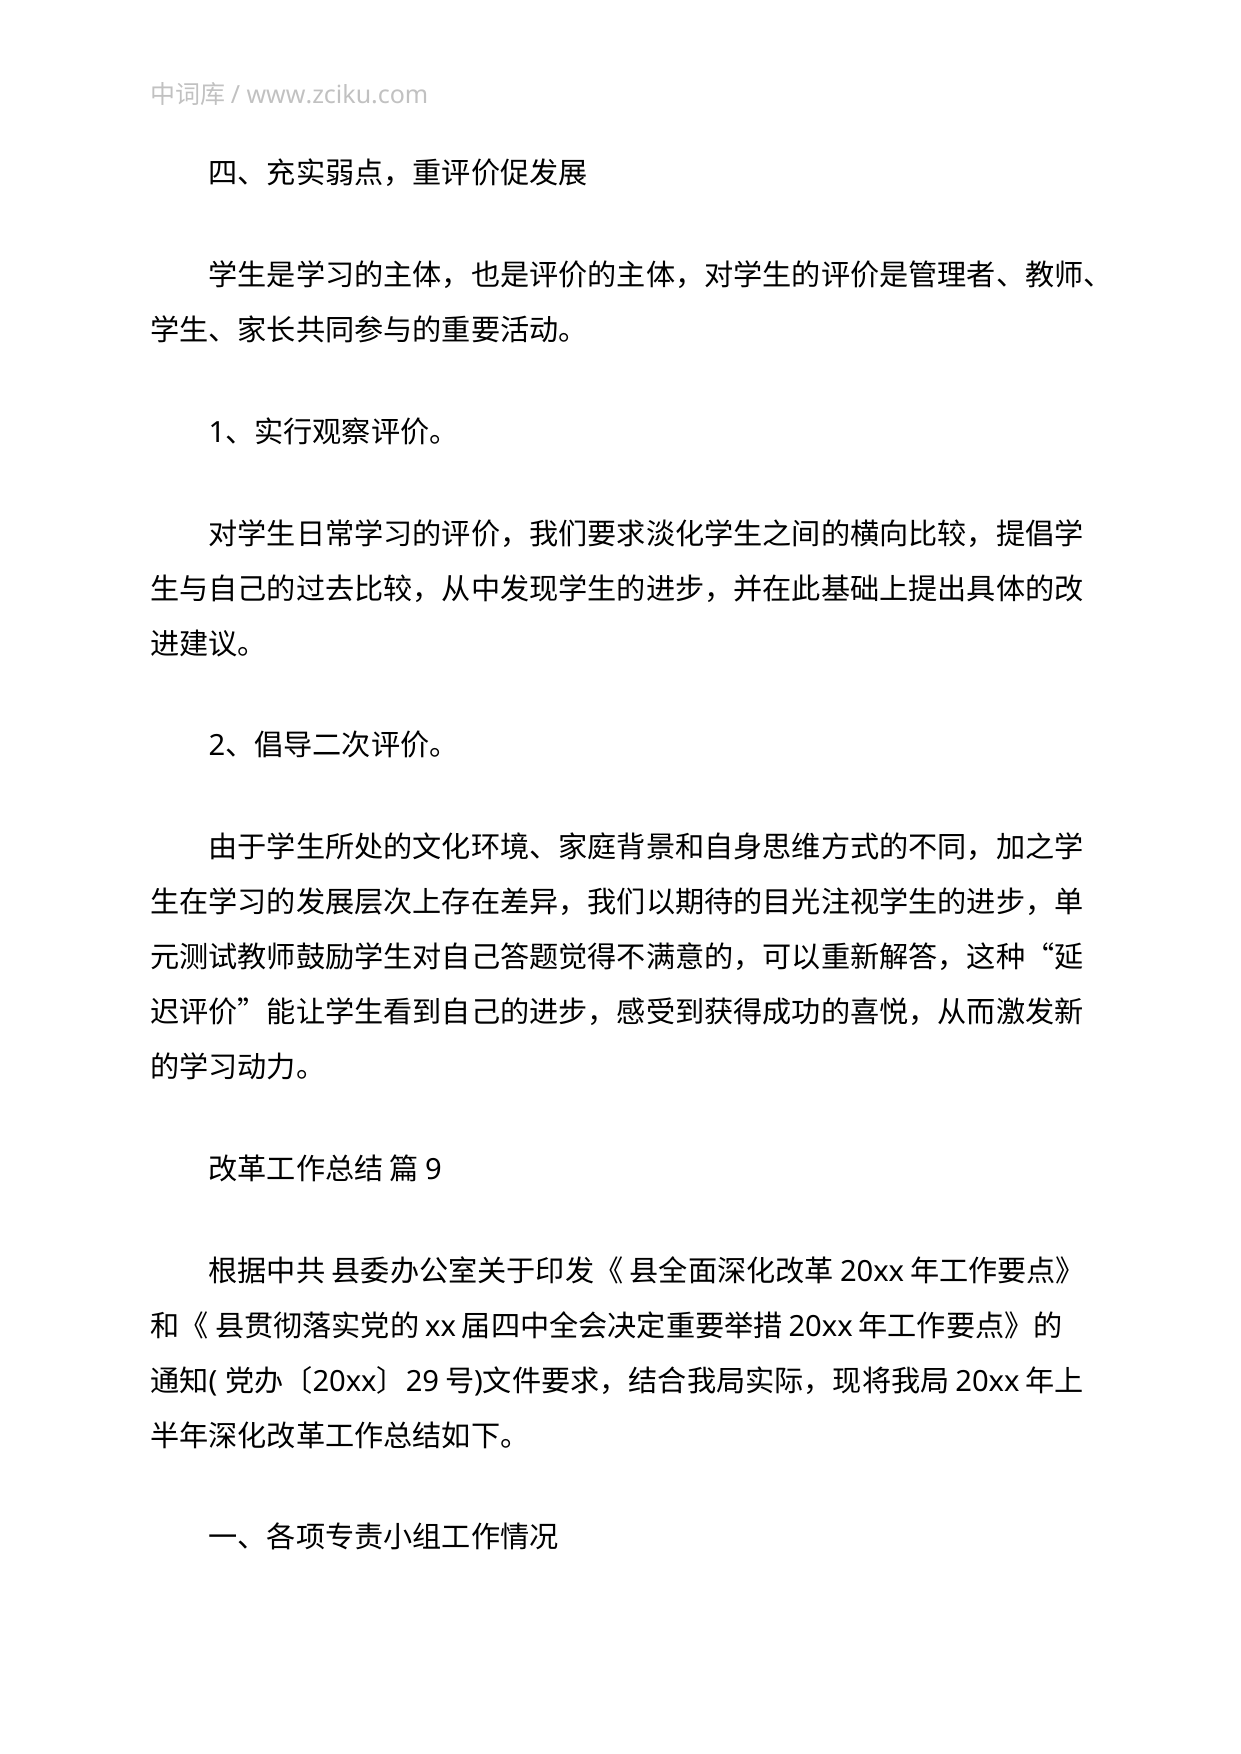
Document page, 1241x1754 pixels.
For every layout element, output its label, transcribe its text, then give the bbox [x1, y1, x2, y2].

text 根据中共 县委办公室关于印发《 县全面深化改革20xx年工作要点》和《 县贯彻落实党的xx届四中全会决定重要举措20xx年工作要点》的通知( 党办〔20xx〕29号)文件要求，结合我局实际，现将我局20xx年上半年深化改革工作总结如下。 [150, 1247, 1090, 1454]
text 对学生日常学习的评价，我们要求淡化学生之间的横向比较，提倡学生与自己的过去比较，从中发现学生的进步，并在此基础上提出具体的改进建议。 [150, 510, 1090, 662]
text 2、倡导二次评价。 [150, 722, 1090, 764]
text 由于学生所处的文化环境、家庭背景和自身思维方式的不同，加之学生在学习的发展层次上存在差异，我们以期待的目光注视学生的进步，单元测试教师鼓励学生对自己答题觉得不满意的，可以重新解答，这种“延迟评价”能让学生看到自己的进步，感受到获得成功的喜悦，从而激发新的学习动力。 [150, 824, 1090, 1086]
text 学生是学习的主体，也是评价的主体，对学生的评价是管理者、教师、学生、家长共同参与的重要活动。 [150, 252, 1090, 349]
text 1、实行观察评价。 [150, 408, 1090, 451]
text 四、充实弱点，重评价促发展 [150, 150, 1090, 192]
text 改革工作总结 篇9 [150, 1145, 1090, 1188]
text 一、各项专责小组工作情况 [150, 1514, 1090, 1556]
